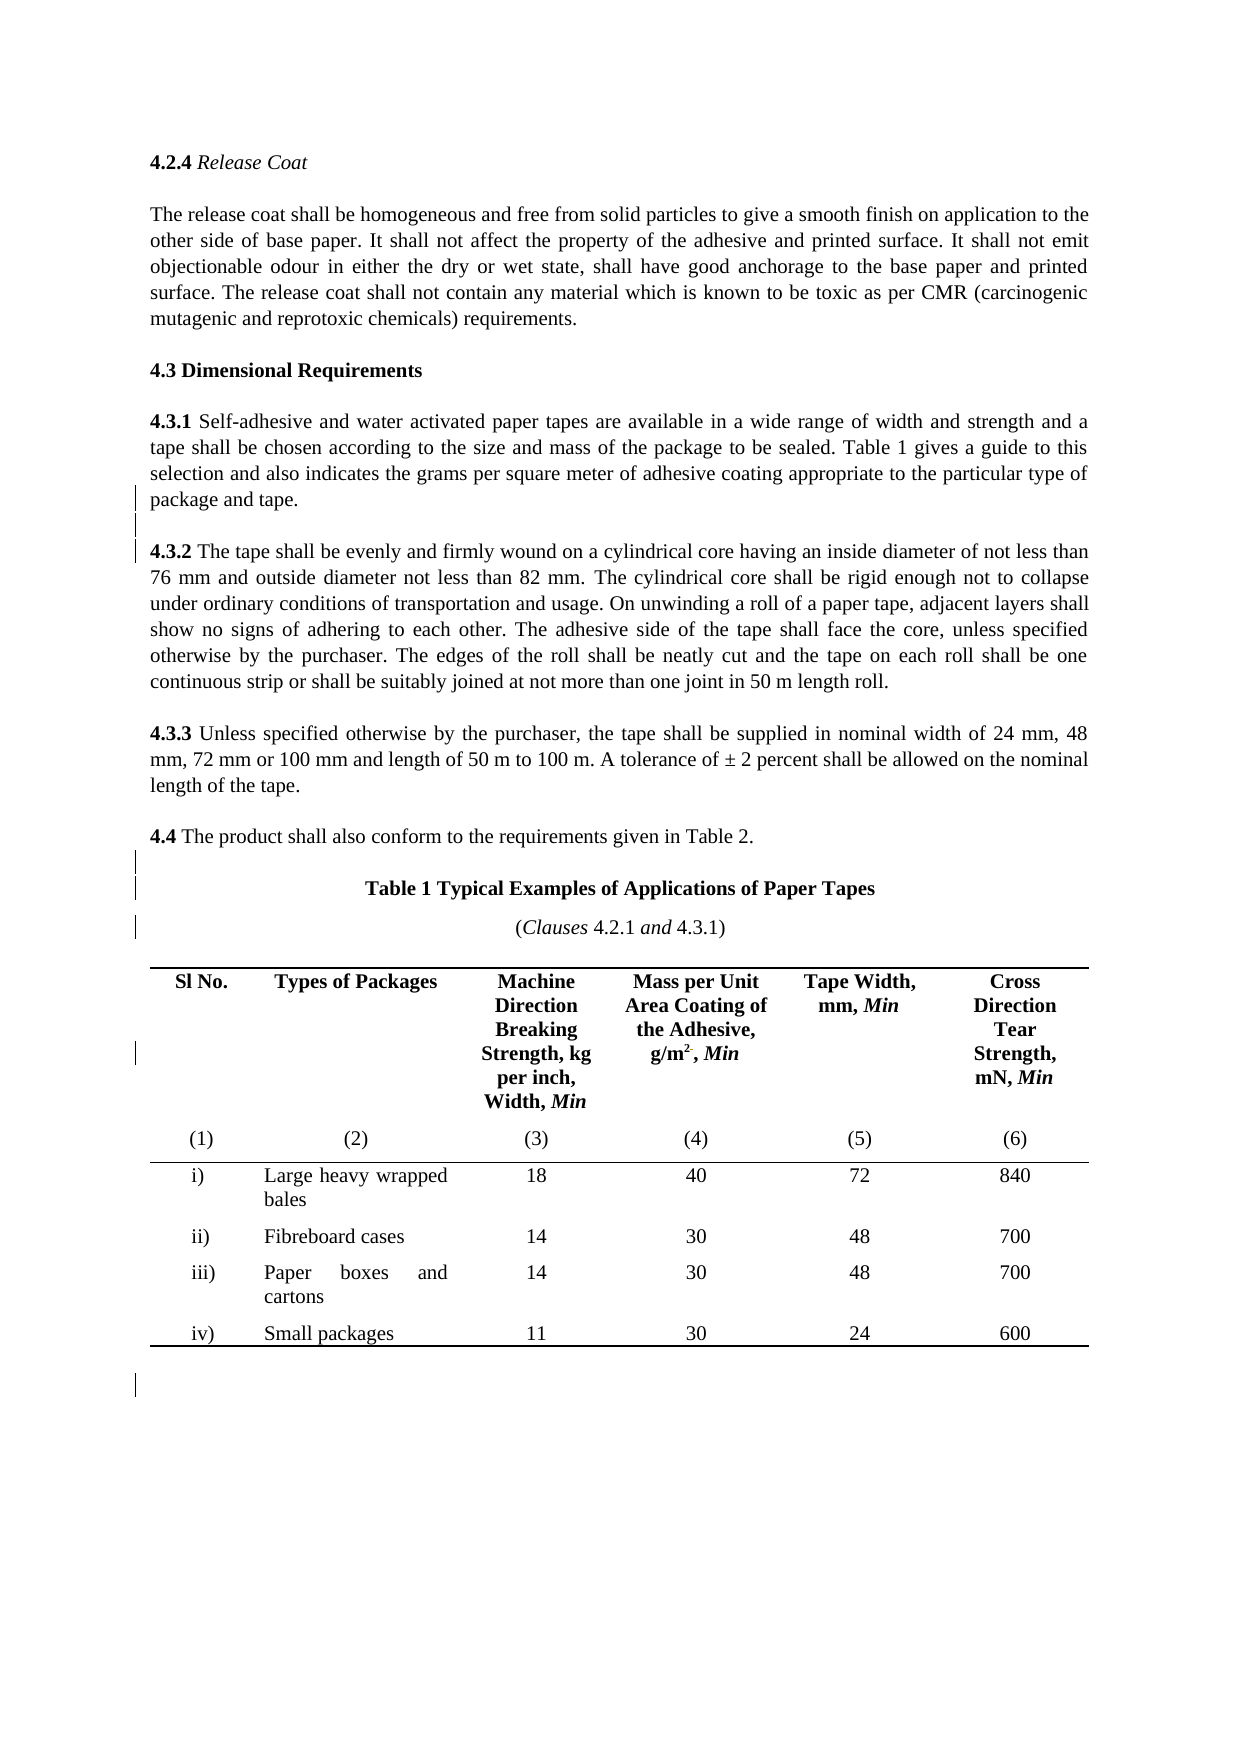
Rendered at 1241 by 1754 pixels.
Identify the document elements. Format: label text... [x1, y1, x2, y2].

table_cell 18 [459, 1163, 613, 1224]
text 4.3.2 The tape shall be evenly and firmly wound on a cylindrical core having an inside diameter of not less than 76 mm and outside diameter not less than 82 mm. The cylindrical core shall be rigid enough not to collapse under ordinary conditions of transportation and usage. On unwinding a roll of a paper tape, adjacent layers shall show no signs of adhering to each other. The adhesive side of the tape shall face the core, unless specified otherwise by the purchaser. The edges of the roll shall be neatly cut and the tape on each roll shall be one continuous strip or shall be suitably joined at not more than one joint in 50 m length roll. [150, 539, 1090, 693]
text The release coat shall be homogeneous and free from solid particles to give a smooth finish on application to the other side of base paper. It shall not affect the property of the adhesive and printed surface. It shall not emit objectionable odour in either the dry or wet state, shall have good anchorage to the base paper and printed surface. The release coat shall not contain any material which is known to be toxic as per CMR (carcinogenic mutagenic and reprotoxic chemicals) requirements. [150, 202, 1090, 330]
table_header Mass per Unit Area Coating of the Adhesive, g/m2, Min [614, 969, 778, 1126]
list (Clauses 4.2.1 and 4.3.1) [150, 915, 1090, 939]
table_cell Small packages [253, 1321, 459, 1345]
text 4.3 Dimensional Requirements [150, 357, 1090, 382]
table_cell ii) [150, 1224, 253, 1260]
table_cell 14 [459, 1224, 613, 1260]
table_cell (4) [614, 1126, 778, 1162]
table_cell i) [150, 1163, 253, 1224]
table_cell 40 [614, 1163, 778, 1224]
table_cell 700 [941, 1260, 1089, 1321]
table_header Machine Direction Breaking Strength, kg per inch, Width, Min [459, 969, 613, 1126]
list Table 1 Typical Examples of Applications of Paper Tapes [150, 876, 1090, 900]
text 4.4 The product shall also conform to the requirements given in Table 2. [150, 824, 1090, 848]
table_cell 24 [778, 1321, 941, 1345]
table_header Sl No. [150, 969, 253, 1126]
table_cell 30 [614, 1321, 778, 1345]
table_cell 11 [459, 1321, 613, 1345]
table_cell 840 [941, 1163, 1089, 1224]
table_cell 14 [459, 1260, 613, 1321]
text 4.2.4 Release Coat [150, 150, 1090, 174]
table_header Types of Packages [253, 969, 459, 1126]
text 4.3.3 Unless specified otherwise by the purchaser, the tape shall be supplied in nominal width of 24 mm, 48 mm, 72 mm or 100 mm and length of 50 m to 100 m. A tolerance of ± 2 percent shall be allowed on the nominal length of the tape. [150, 721, 1090, 797]
table_cell Large heavy wrapped bales [253, 1163, 459, 1224]
table_header Tape Width, mm, Min [778, 969, 941, 1126]
list 4.3.1 Self-adhesive and water activated paper tapes are available in a wide range of width and strength and a tape shall be chosen according to the size and mass of the package to be sealed. Table 1 gives a guide to this selection and also indicates the grams per square meter of adhesive coating appropriate to the particular type of package and tape. [150, 409, 1090, 511]
table_cell (1) [150, 1126, 253, 1162]
table_cell Paper boxes and cartons [253, 1260, 459, 1321]
table_cell 700 [941, 1224, 1089, 1260]
table_cell 600 [941, 1321, 1089, 1345]
table_cell Fibreboard cases [253, 1224, 459, 1260]
table_cell (5) [778, 1126, 941, 1162]
table_cell (3) [459, 1126, 613, 1162]
table_cell 30 [614, 1260, 778, 1321]
table_cell 48 [778, 1260, 941, 1321]
table_header Cross Direction Tear Strength, mN, Min [941, 969, 1089, 1126]
table_cell (2) [253, 1126, 459, 1162]
table_cell 30 [614, 1224, 778, 1260]
table_cell 48 [778, 1224, 941, 1260]
table_cell 72 [778, 1163, 941, 1224]
table_cell iv) [150, 1321, 253, 1345]
table_cell (6) [941, 1126, 1089, 1162]
table_cell iii) [150, 1260, 253, 1321]
